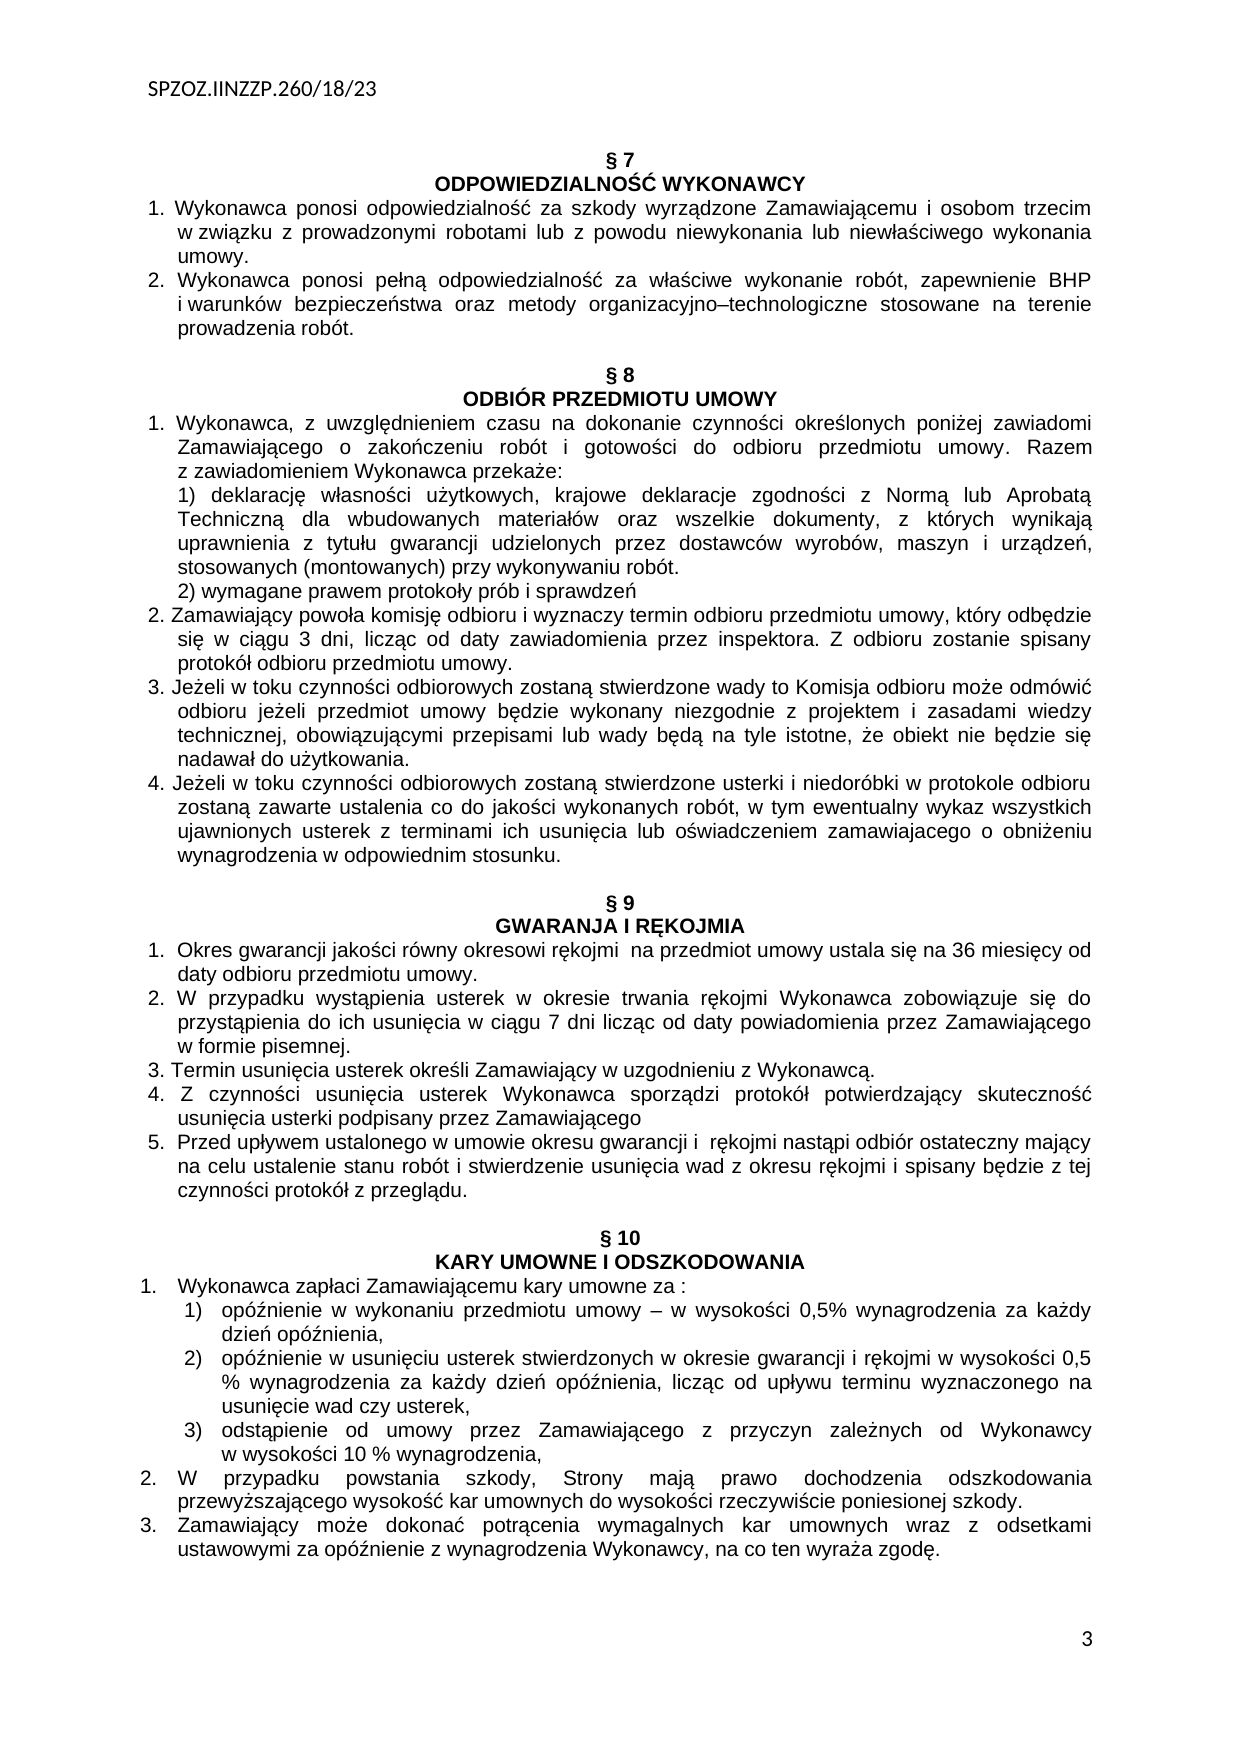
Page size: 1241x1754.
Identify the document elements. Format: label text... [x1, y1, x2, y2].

text ODPOWIEDZIALNOŚĆ WYKONAWCY [148, 172, 1093, 196]
text § 7 [148, 148, 1093, 172]
list Wykonawca zapłaci Zamawiającemu kary umowne za : [140, 1274, 1093, 1298]
text 1) deklarację własności użytkowych, krajowe deklaracje zgodności z Normą lub Aprobatą Techniczną dla wbudowanych materiałów oraz wszelkie dokumenty, z których wynikają uprawnienia z tytułu gwarancji udzielonych przez dostawców wyrobów, maszyn i urządzeń, stosowanych (montowanych) przy wykonywaniu robót. [177, 483, 1093, 579]
list W przypadku powstania szkody, Strony mają prawo dochodzenia odszkodowania przewyższającego wysokość kar umownych do wysokości rzeczywiście poniesionej szkody. [140, 1465, 1093, 1513]
text § 10 [148, 1226, 1093, 1250]
text GWARANJA I RĘKOJMIA [148, 914, 1093, 938]
text 2. Wykonawca ponosi pełną odpowiedzialność za właściwe wykonanie robót, zapewnienie BHP i warunków bezpieczeństwa oraz metody organizacyjno–technologiczne stosowane na terenie prowadzenia robót. [148, 267, 1093, 339]
text § 8 [148, 363, 1093, 387]
text 1. Wykonawca ponosi odpowiedzialność za szkody wyrządzone Zamawiającemu i osobom trzecim w związku z prowadzonymi robotami lub z powodu niewykonania lub niewłaściwego wykonania umowy. [148, 196, 1093, 267]
text 2. W przypadku wystąpienia usterek w okresie trwania rękojmi Wykonawca zobowiązuje się do przystąpienia do ich usunięcia w ciągu 7 dni licząc od daty powiadomienia przez Zamawiającego w formie pisemnej. [148, 986, 1093, 1058]
text ODBIÓR PRZEDMIOTU UMOWY [148, 387, 1093, 411]
text 4. Z czynności usunięcia usterek Wykonawca sporządzi protokół potwierdzający skuteczność usunięcia usterki podpisany przez Zamawiającego [148, 1082, 1093, 1130]
text 3. Jeżeli w toku czynności odbiorowych zostaną stwierdzone wady to Komisja odbioru może odmówić odbioru jeżeli przedmiot umowy będzie wykonany niezgodnie z projektem i zasadami wiedzy technicznej, obowiązującymi przepisami lub wady będą na tyle istotne, że obiekt nie będzie się nadawał do użytkowania. [148, 675, 1093, 771]
text 1. Okres gwarancji jakości równy okresowi rękojmi na przedmiot umowy ustala się na 36 miesięcy od daty odbioru przedmiotu umowy. [148, 938, 1093, 986]
text 1. Wykonawca, z uwzględnieniem czasu na dokonanie czynności określonych poniżej zawiadomi Zamawiającego o zakończeniu robót i gotowości do odbioru przedmiotu umowy. Razem z zawiadomieniem Wykonawca przekaże: [148, 411, 1093, 483]
list Zamawiający może dokonać potrącenia wymagalnych kar umownych wraz z odsetkami ustawowymi za opóźnienie z wynagrodzenia Wykonawcy, na co ten wyraża zgodę. [140, 1513, 1093, 1561]
text § 9 [148, 890, 1093, 914]
text KARY UMOWNE I ODSZKODOWANIA [148, 1250, 1093, 1274]
list opóźnienie w usunięciu usterek stwierdzonych w okresie gwarancji i rękojmi w wysokości 0,5 % wynagrodzenia za każdy dzień opóźnienia, licząc od upływu terminu wyznaczonego na usunięcie wad czy usterek, [184, 1346, 1093, 1417]
text 2) wymagane prawem protokoły prób i sprawdzeń [177, 579, 1093, 603]
text 5. Przed upływem ustalonego w umowie okresu gwarancji i rękojmi nastąpi odbiór ostateczny mający na celu ustalenie stanu robót i stwierdzenie usunięcia wad z okresu rękojmi i spisany będzie z tej czynności protokół z przeglądu. [148, 1130, 1093, 1202]
text 4. Jeżeli w toku czynności odbiorowych zostaną stwierdzone usterki i niedoróbki w protokole odbioru zostaną zawarte ustalenia co do jakości wykonanych robót, w tym ewentualny wykaz wszystkich ujawnionych usterek z terminami ich usunięcia lub oświadczeniem zamawiajacego o obniżeniu wynagrodzenia w odpowiednim stosunku. [148, 771, 1093, 866]
text 3. Termin usunięcia usterek określi Zamawiający w uzgodnieniu z Wykonawcą. [148, 1058, 1093, 1082]
list opóźnienie w wykonaniu przedmiotu umowy – w wysokości 0,5% wynagrodzenia za każdy dzień opóźnienia, [184, 1298, 1093, 1346]
text 2. Zamawiający powoła komisję odbioru i wyznaczy termin odbioru przedmiotu umowy, który odbędzie się w ciągu 3 dni, licząc od daty zawiadomienia przez inspektora. Z odbioru zostanie spisany protokół odbioru przedmiotu umowy. [148, 603, 1093, 675]
list odstąpienie od umowy przez Zamawiającego z przyczyn zależnych od Wykonawcy w wysokości 10 % wynagrodzenia, [184, 1417, 1093, 1465]
